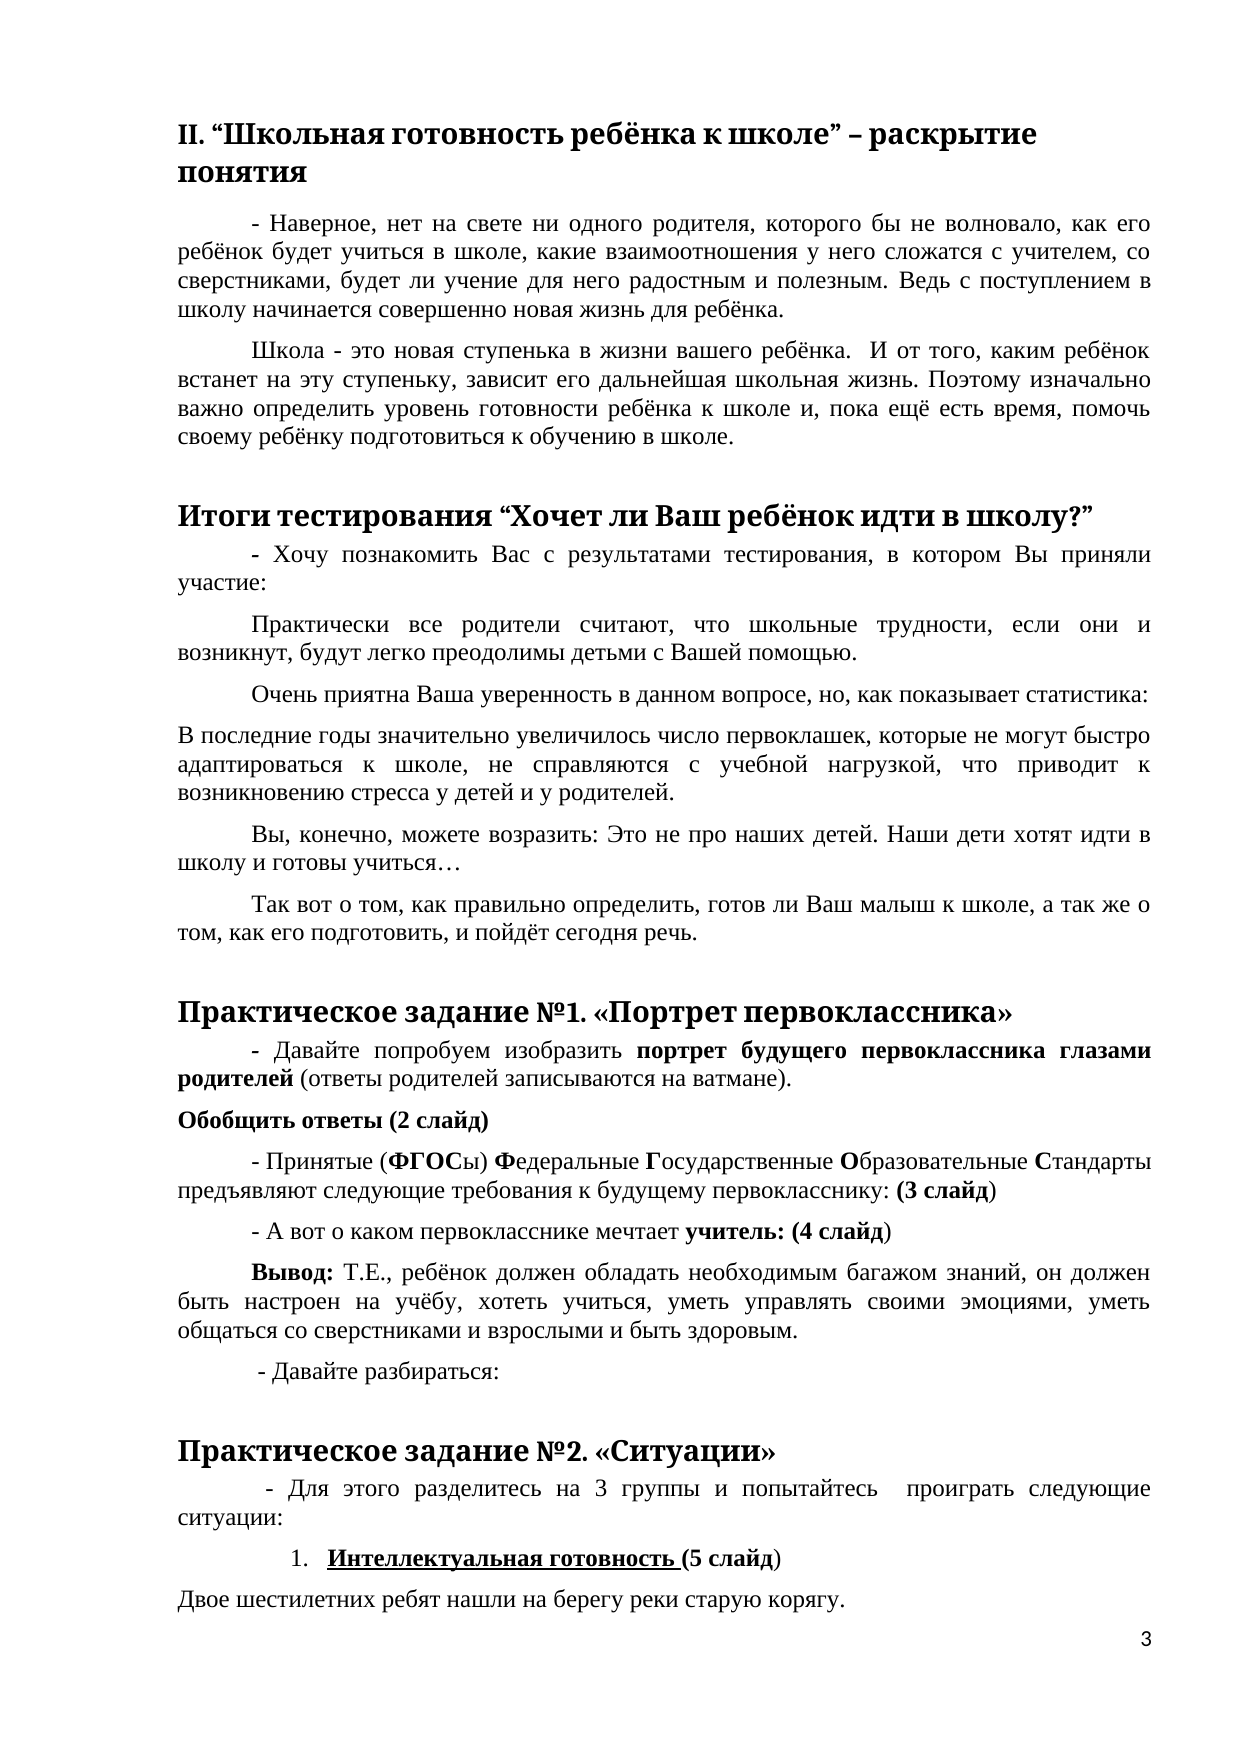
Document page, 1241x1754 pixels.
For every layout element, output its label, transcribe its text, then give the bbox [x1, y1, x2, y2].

text Школа - это новая ступенька в жизни вашего ребёнка. И от того, каким ребёнок встанет на эту ступеньку, зависит его дальнейшая школьная жизнь. Поэтому изначально важно определить уровень готовности ребёнка к школе и, пока ещё есть время, помочь своему ребёнку подготовиться к обучению в школе. [177, 335, 1152, 450]
text - Наверное, нет на свете ни одного родителя, которого бы не волновало, как его ребёнок будет учиться в школе, какие взаимоотношения у него сложатся с учителем, со сверстниками, будет ли учение для него радостным и полезным. Ведь с поступлением в школу начинается совершенно новая жизнь для ребёнка. [177, 208, 1152, 323]
text - Принятые (ФГОСы) Федеральные Государственные Образовательные Стандарты предъявляют следующие требования к будущему первокласснику: (3 слайд) [177, 1146, 1152, 1203]
text - А вот о каком первокласснике мечтает учитель: (4 слайд) [177, 1216, 1152, 1245]
text - Давайте разбираться: [177, 1356, 1152, 1385]
subtitle Практическое задание №2. «Ситуации» [177, 1435, 1152, 1468]
subtitle Итоги тестирования “Хочет ли Ваш ребёнок идти в школу?” [177, 500, 1152, 534]
text Так вот о том, как правильно определить, готов ли Ваш малыш к школе, а так же о том, как его подготовить, и пойдёт сегодня речь. [177, 889, 1152, 946]
subtitle Практическое задание №1. «Портрет первоклассника» [177, 996, 1152, 1030]
list Интеллектуальная готовность (5 слайд) [290, 1543, 1152, 1572]
text В последние годы значительно увеличилось число первоклашек, которые не могут быстро адаптироваться к школе, не справляются с учебной нагрузкой, что приводит к возникновению стресса у детей и у родителей. [177, 720, 1152, 806]
text Обобщить ответы (2 слайд) [177, 1105, 1152, 1133]
text - Для этого разделитесь на 3 группы и попытайтесь проиграть следующие ситуации: [177, 1473, 1152, 1531]
text Двое шестилетних ребят нашли на берегу реки старую корягу. [177, 1584, 1152, 1613]
text - Хочу познакомить Вас с результатами тестирования, в котором Вы приняли участие: [177, 539, 1152, 596]
text Вывод: Т.Е., ребёнок должен обладать необходимым багажом знаний, он должен быть настроен на учёбу, хотеть учиться, уметь управлять своими эмоциями, уметь общаться со сверстниками и взрослыми и быть здоровым. [177, 1257, 1152, 1343]
text Практически все родители считают, что школьные трудности, если они и возникнут, будут легко преодолимы детьми с Вашей помощью. [177, 609, 1152, 666]
text Очень приятна Ваша уверенность в данном вопросе, но, как показывает статистика: [177, 679, 1152, 707]
text - Давайте попробуем изобразить портрет будущего первоклассника глазами родителей (ответы родителей записываются на ватмане). [177, 1035, 1152, 1092]
subtitle II. “Школьная готовность ребёнка к школе” – раскрытие понятия [177, 118, 1152, 190]
text Вы, конечно, можете возразить: Это не про наших детей. Наши дети хотят идти в школу и готовы учиться… [177, 819, 1152, 876]
